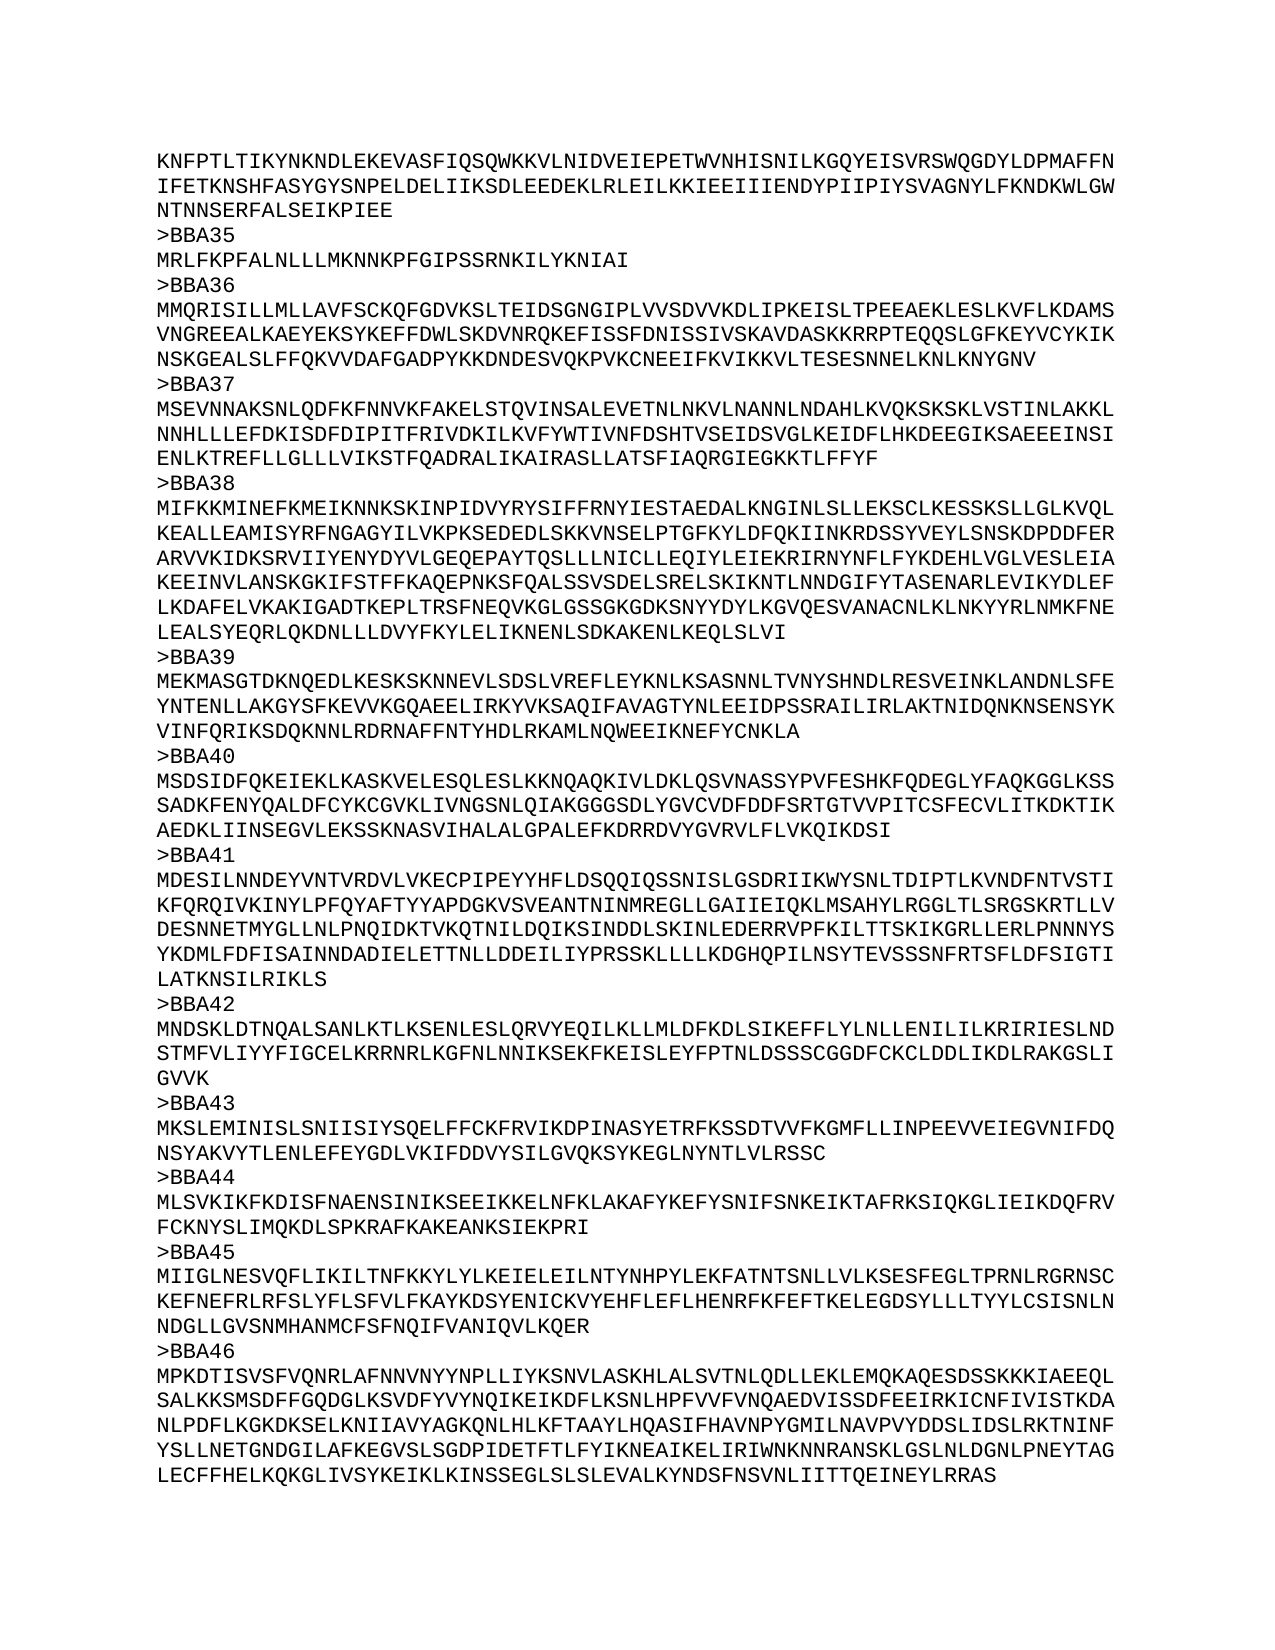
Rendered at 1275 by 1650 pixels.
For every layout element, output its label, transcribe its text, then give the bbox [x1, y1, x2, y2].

text >BBA42 [156, 993, 1118, 1018]
text >BBA41 [156, 844, 1118, 869]
text >BBA44 [156, 1166, 1118, 1191]
text >BBA36 [156, 274, 1118, 299]
text >BBA39 [156, 646, 1118, 671]
text MDESILNNDEYVNTVRDVLVKECPIPEYYHFLDSQQIQSSNISLGSDRIIKWYSNLTDIPTLKVNDFNTVSTIKFQRQIVKINYLPFQYAFTYYAPDGKVSVEANTNINMREGLLGAIIEIQKLMSAHYLRGGLTLSRGSKRTLLVDESNNETMYGLLNLPNQIDKTVKQTNILDQIKSINDDLSKINLEDERRVPFKILTTSKIKGRLLERLPNNNYSYKDMLFDFISAINNDADIELETTNLLDDEILIYPRSSKLLLLKDGHQPILNSYTEVSSSNFRTSFLDFSIGTILATKNSILRIKLS [156, 869, 1118, 993]
text MLSVKIKFKDISFNAENSINIKSEEIKKELNFKLAKAFYKEFYSNIFSNKEIKTAFRKSIQKGLIEIKDQFRVFCKNYSLIMQKDLSPKRAFKAKEANKSIEKPRI [156, 1191, 1118, 1241]
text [156, 150, 1118, 224]
text MRLFKPFALNLLLMKNNKPFGIPSSRNKILYKNIAI [156, 249, 1118, 274]
text MNDSKLDTNQALSANLKTLKSENLESLQRVYEQILKLLMLDFKDLSIKEFFLYLNLLENILILKRIRIESLNDSTMFVLIYYFIGCELKRRNRLKGFNLNNIKSEKFKEISLEYFPTNLDSSSCGGDFCKCLDDLIKDLRAKGSLIGVVK [156, 1018, 1118, 1092]
text MSDSIDFQKEIEKLKASKVELESQLESLKKNQAQKIVLDKLQSVNASSYPVFESHKFQDEGLYFAQKGGLKSSSADKFENYQALDFCYKCGVKLIVNGSNLQIAKGGGSDLYGVCVDFDDFSRTGTVVPITCSFECVLITKDKTIKAEDKLIINSEGVLEKSSKNASVIHALALGPALEFKDRRDVYGVRVLFLVKQIKDSI [156, 770, 1118, 844]
text MSEVNNAKSNLQDFKFNNVKFAKELSTQVINSALEVETNLNKVLNANNLNDAHLKVQKSKSKLVSTINLAKKLNNHLLLEFDKISDFDIPITFRIVDKILKVFYWTIVNFDSHTVSEIDSVGLKEIDFLHKDEEGIKSAEEEINSIENLKTREFLLGLLLVIKSTFQADRALIKAIRASLLATSFIAQRGIEGKKTLFFYF [156, 398, 1118, 472]
text MIFKKMINEFKMEIKNNKSKINPIDVYRYSIFFRNYIESTAEDALKNGINLSLLEKSCLKESSKSLLGLKVQLKEALLEAMISYRFNGAGYILVKPKSEDEDLSKKVNSELPTGFKYLDFQKIINKRDSSYVEYLSNSKDPDDFERARVVKIDKSRVIIYENYDYVLGEQEPAYTQSLLLNICLLEQIYLEIEKRIRNYNFLFYKDEHLVGLVESLEIAKEEINVLANSKGKIFSTFFKAQEPNKSFQALSSVSDELSRELSKIKNTLNNDGIFYTASENARLEVIKYDLEFLKDAFELVKAKIGADTKEPLTRSFNEQVKGLGSSGKGDKSNYYDYLKGVQESVANACNLKLNKYYRLNMKFNELEALSYEQRLQKDNLLLDVYFKYLELIKNENLSDKAKENLKEQLSLVI [156, 497, 1118, 646]
text MIIGLNESVQFLIKILTNFKKYLYLKEIELEILNTYNHPYLEKFATNTSNLLVLKSESFEGLTPRNLRGRNSCKEFNEFRLRFSLYFLSFVLFKAYKDSYENICKVYEHFLEFLHENRFKFEFTKELEGDSYLLLTYYLCSISNLNNDGLLGVSNMHANMCFSFNQIFVANIQVLKQER [156, 1266, 1118, 1340]
text >BBA43 [156, 1092, 1118, 1117]
text MPKDTISVSFVQNRLAFNNVNYYNPLLIYKSNVLASKHLALSVTNLQDLLEKLEMQKAQESDSSKKKIAEEQLSALKKSMSDFFGQDGLKSVDFYVYNQIKEIKDFLKSNLHPFVVFVNQAEDVISSDFEEIRKICNFIVISTKDANLPDFLKGKDKSELKNIIAVYAGKQNLHLKFTAAYLHQASIFHAVNPYGMILNAVPVYDDSLIDSLRKTNINFYSLLNETGNDGILAFKEGVSLSGDPIDETFTLFYIKNEAIKELIRIWNKNNRANSKLGSLNLDGNLPNEYTAGLECFFHELKQKGLIVSYKEIKLKINSSEGLSLSLEVALKYNDSFNSVNLIITTQEINEYLRRAS [156, 1365, 1118, 1489]
text >BBA37 [156, 373, 1118, 398]
text >BBA38 [156, 472, 1118, 497]
text >BBA40 [156, 745, 1118, 770]
text MKSLEMINISLSNIISIYSQELFFCKFRVIKDPINASYETRFKSSDTVVFKGMFLLINPEEVVEIEGVNIFDQNSYAKVYTLENLEFEYGDLVKIFDDVYSILGVQKSYKEGLNYNTLVLRSSC [156, 1117, 1118, 1166]
text >BBA46 [156, 1340, 1118, 1365]
text MMQRISILLMLLAVFSCKQFGDVKSLTEIDSGNGIPLVVSDVVKDLIPKEISLTPEEAEKLESLKVFLKDAMSVNGREEALKAEYEKSYKEFFDWLSKDVNRQKEFISSFDNISSIVSKAVDASKKRRPTEQQSLGFKEYVCYKIKNSKGEALSLFFQKVVDAFGADPYKKDNDESVQKPVKCNEEIFKVIKKVLTESESNNELKNLKNYGNV [156, 299, 1118, 373]
text >BBA35 [156, 224, 1118, 249]
text >BBA45 [156, 1241, 1118, 1266]
text MEKMASGTDKNQEDLKESKSKNNEVLSDSLVREFLEYKNLKSASNNLTVNYSHNDLRESVEINKLANDNLSFEYNTENLLAKGYSFKEVVKGQAEELIRKYVKSAQIFAVAGTYNLEEIDPSSRAILIRLAKTNIDQNKNSENSYKVINFQRIKSDQKNNLRDRNAFFNTYHDLRKAMLNQWEEIKNEFYCNKLA [156, 671, 1118, 745]
